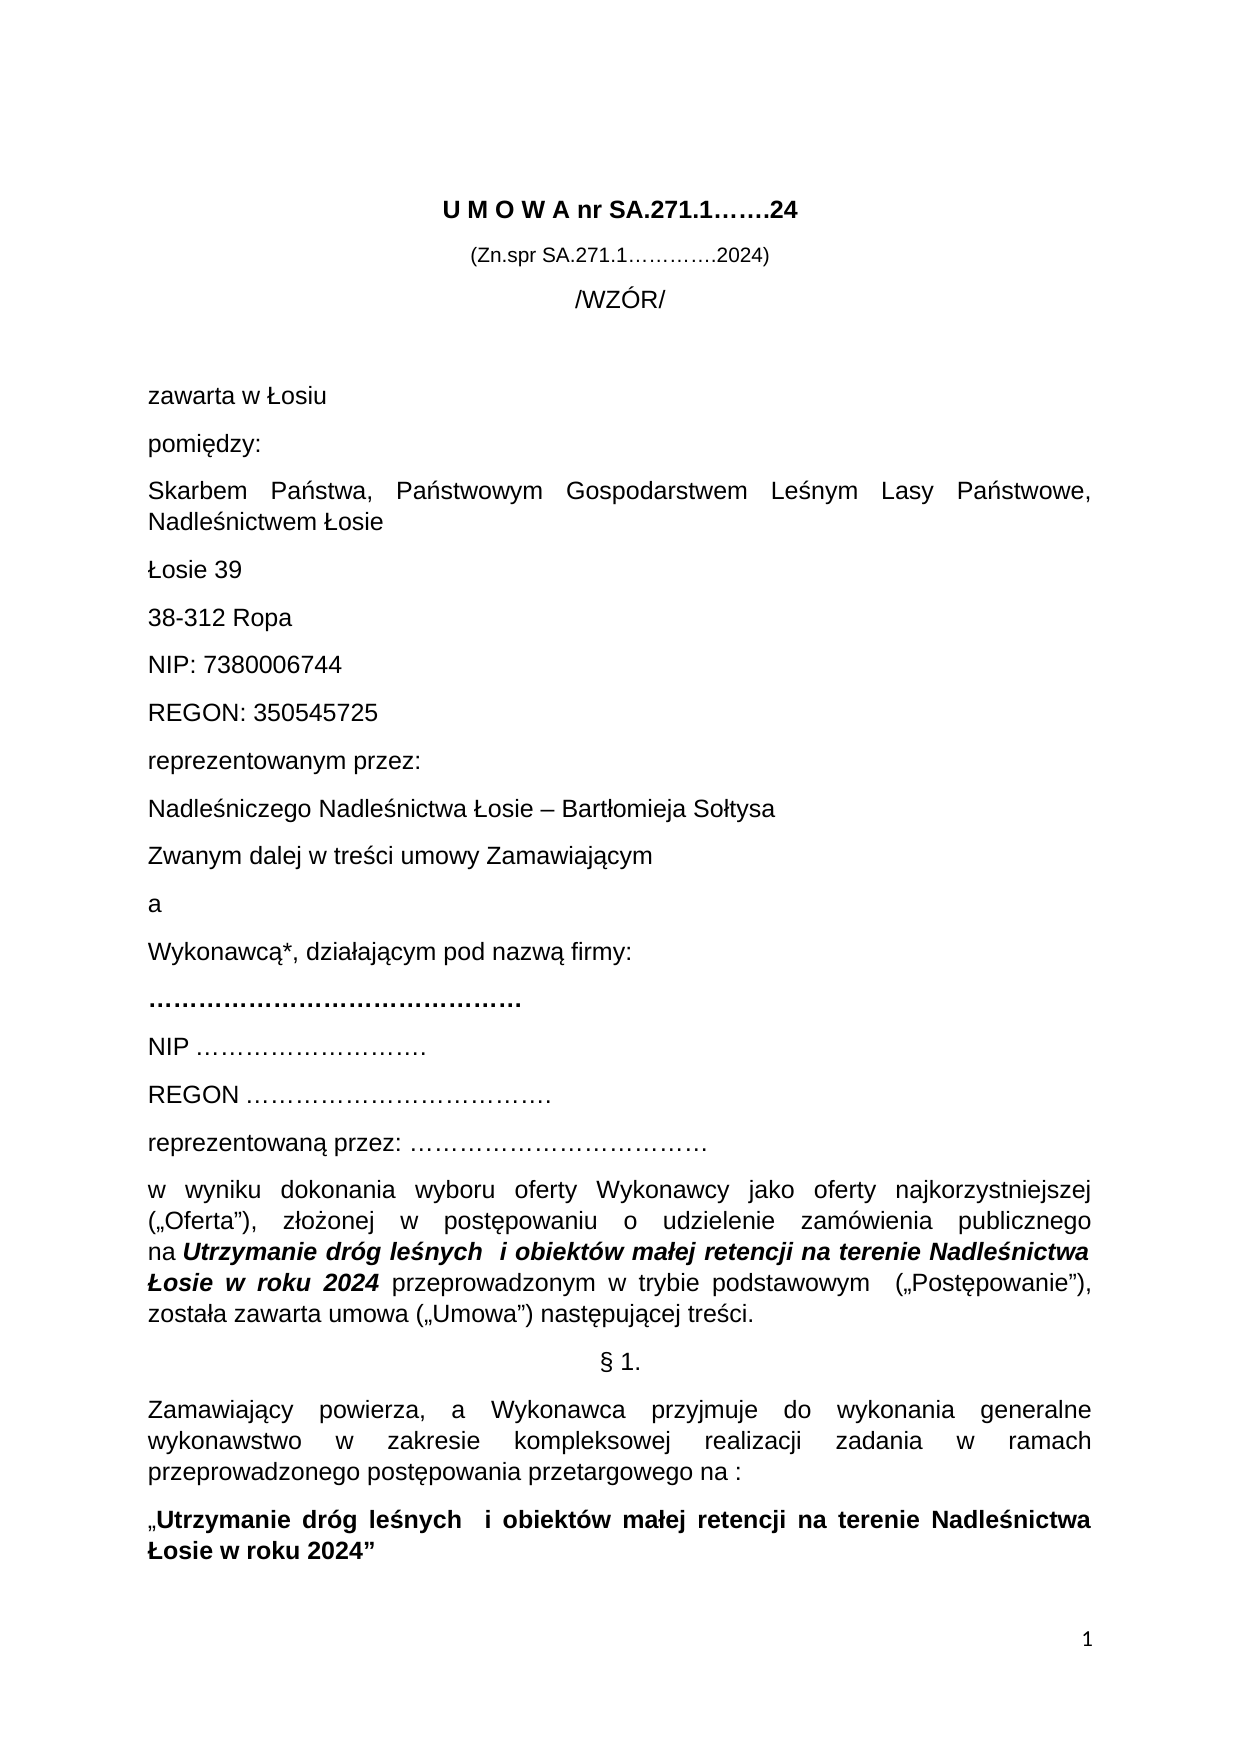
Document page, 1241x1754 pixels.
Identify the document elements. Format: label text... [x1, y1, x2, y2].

text Skarbem Państwa, Państwowym Gospodarstwem Leśnym Lasy Państwowe, Nadleśnictwem Łosie [148, 476, 1093, 536]
text REGON ………………………………. [148, 1080, 1093, 1109]
text § 1. [148, 1347, 1093, 1376]
text reprezentowaną przez: ……………………………… [148, 1128, 1093, 1156]
text ……………………………………… [148, 984, 1093, 1013]
text Łosie 39 [148, 555, 1093, 584]
text Wykonawcą*, działającym pod nazwą firmy: [148, 937, 1093, 966]
text w wyniku dokonania wyboru oferty Wykonawcy jako oferty najkorzystniejszej („Oferta”), złożonej w postępowaniu o udzielenie zamówienia publicznego na Utrzymanie dróg leśnych i obiektów małej retencji na terenie Nadleśnictwa Łosie w roku 2024 przeprowadzonym w trybie podstawowym („Postępowanie”), została zawarta umowa („Umowa”) następującej treści. [148, 1175, 1093, 1328]
text „Utrzymanie dróg leśnych i obiektów małej retencji na terenie Nadleśnictwa Łosie w roku 2024” [148, 1505, 1093, 1564]
text zawarta w Łosiu [148, 381, 1093, 410]
text REGON: 350545725 [148, 698, 1093, 727]
text Nadleśniczego Nadleśnictwa Łosie – Bartłomieja Sołtysa [148, 794, 1093, 822]
text Zwanym dalej w treści umowy Zamawiającym [148, 841, 1093, 870]
text a [148, 889, 1093, 918]
text reprezentowanym przez: [148, 746, 1093, 775]
text NIP: 7380006744 [148, 651, 1093, 679]
text U M O W A nr SA.271.1…….24 [148, 195, 1093, 224]
text 38-312 Ropa [148, 603, 1093, 632]
text (Zn.spr SA.271.1………….2024) [148, 243, 1093, 267]
text NIP ………………………. [148, 1032, 1093, 1061]
text /WZÓR/ [148, 286, 1093, 314]
text Zamawiający powierza, a Wykonawca przyjmuje do wykonania generalne wykonawstwo w zakresie kompleksowej realizacji zadania w ramach przeprowadzonego postępowania przetargowego na : [148, 1395, 1093, 1486]
text pomiędzy: [148, 429, 1093, 457]
